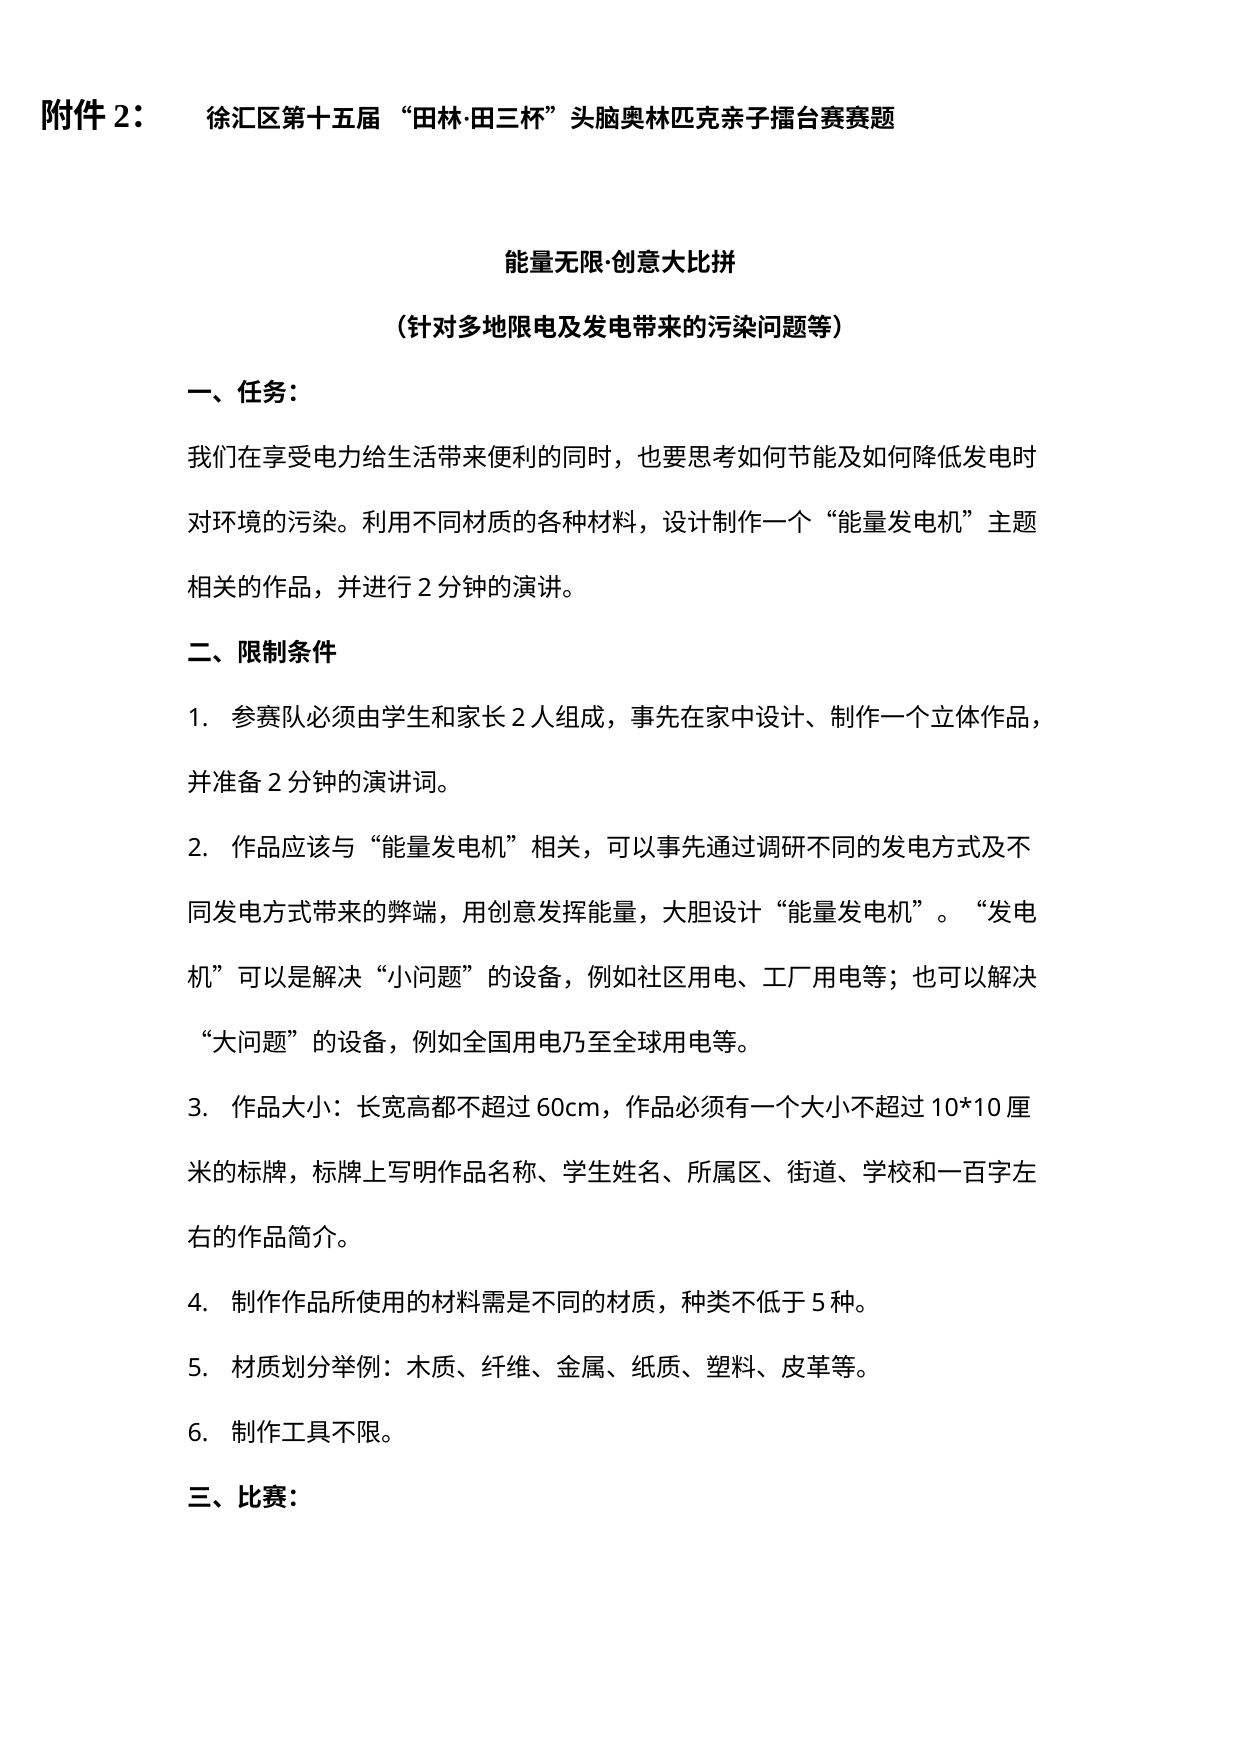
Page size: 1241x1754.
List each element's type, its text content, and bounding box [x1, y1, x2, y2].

text 我们在享受电力给生活带来便利的同时，也要思考如何节能及如何降低发电时对环境的污染。利用不同材质的各种材料，设计制作一个“能量发电机”主题相关的作品，并进行2分钟的演讲。 [187, 423, 1053, 618]
list 比赛： [187, 1463, 1053, 1528]
text （针对多地限电及发电带来的污染问题等） [187, 293, 1053, 358]
list 作品大小：长宽高都不超过60cm，作品必须有一个大小不超过10*10厘米的标牌，标牌上写明作品名称、学生姓名、所属区、街道、学校和一百字左右的作品简介。 [187, 1073, 1053, 1268]
list 任务： [187, 358, 1053, 423]
list 作品应该与“能量发电机”相关，可以事先通过调研不同的发电方式及不同发电方式带来的弊端，用创意发挥能量，大胆设计“能量发电机”。“发电机”可以是解决“小问题”的设备，例如社区用电、工厂用电等；也可以解决“大问题”的设备，例如全国用电乃至全球用电等。 [187, 813, 1053, 1073]
list 制作作品所使用的材料需是不同的材质，种类不低于5种。 [187, 1268, 1053, 1333]
text 能量无限·创意大比拼 [187, 228, 1053, 293]
list 制作工具不限。 [187, 1398, 1053, 1463]
list 材质划分举例：木质、纤维、金属、纸质、塑料、皮革等。 [187, 1333, 1053, 1398]
list 限制条件 [187, 618, 1053, 683]
list 参赛队必须由学生和家长2人组成，事先在家中设计、制作一个立体作品，并准备2分钟的演讲词。 [187, 683, 1053, 813]
